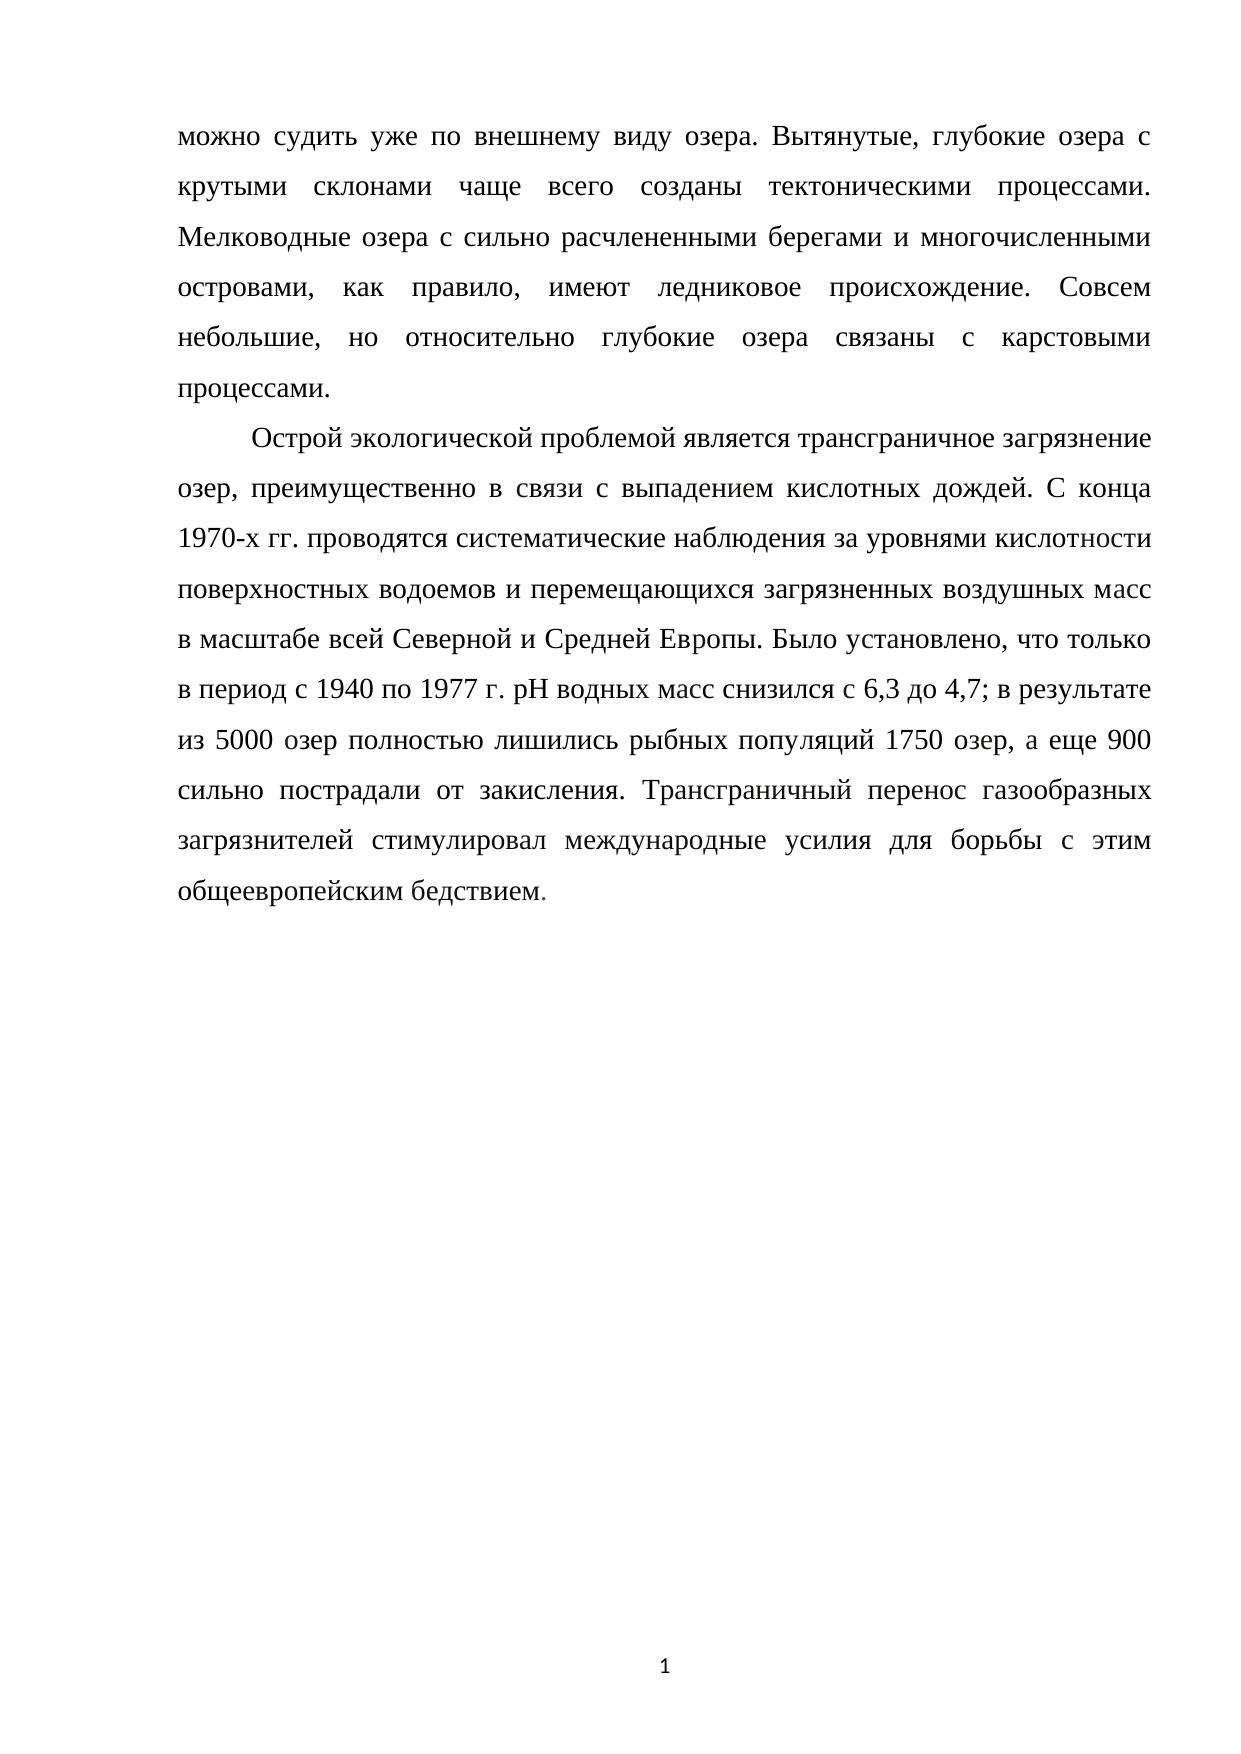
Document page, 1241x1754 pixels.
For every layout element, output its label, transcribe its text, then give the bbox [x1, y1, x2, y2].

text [177, 118, 1152, 403]
text Острой экологической проблемой является трансграничное загрязнение озер, преимущественно в связи с выпадением кислотных дождей. С конца 1970-х гг. проводятся систематические наблюдения за уровнями кислотности поверхностных водоемов и перемещающихся загрязненных воздушных масс в масштабе всей Северной и Средней Европы. Было установлено, что только в период с 1940 по 1977 г. рН водных масс снизился с 6,3 до 4,7; в результате из 5000 озер полностью лишились рыбных популяций 1750 озер, а еще 900 сильно пострадали от закисления. Трансграничный перенос газообразных загрязнителей стимулировал международные усилия для борьбы с этим общеевропейским бедствием. [177, 420, 1152, 906]
